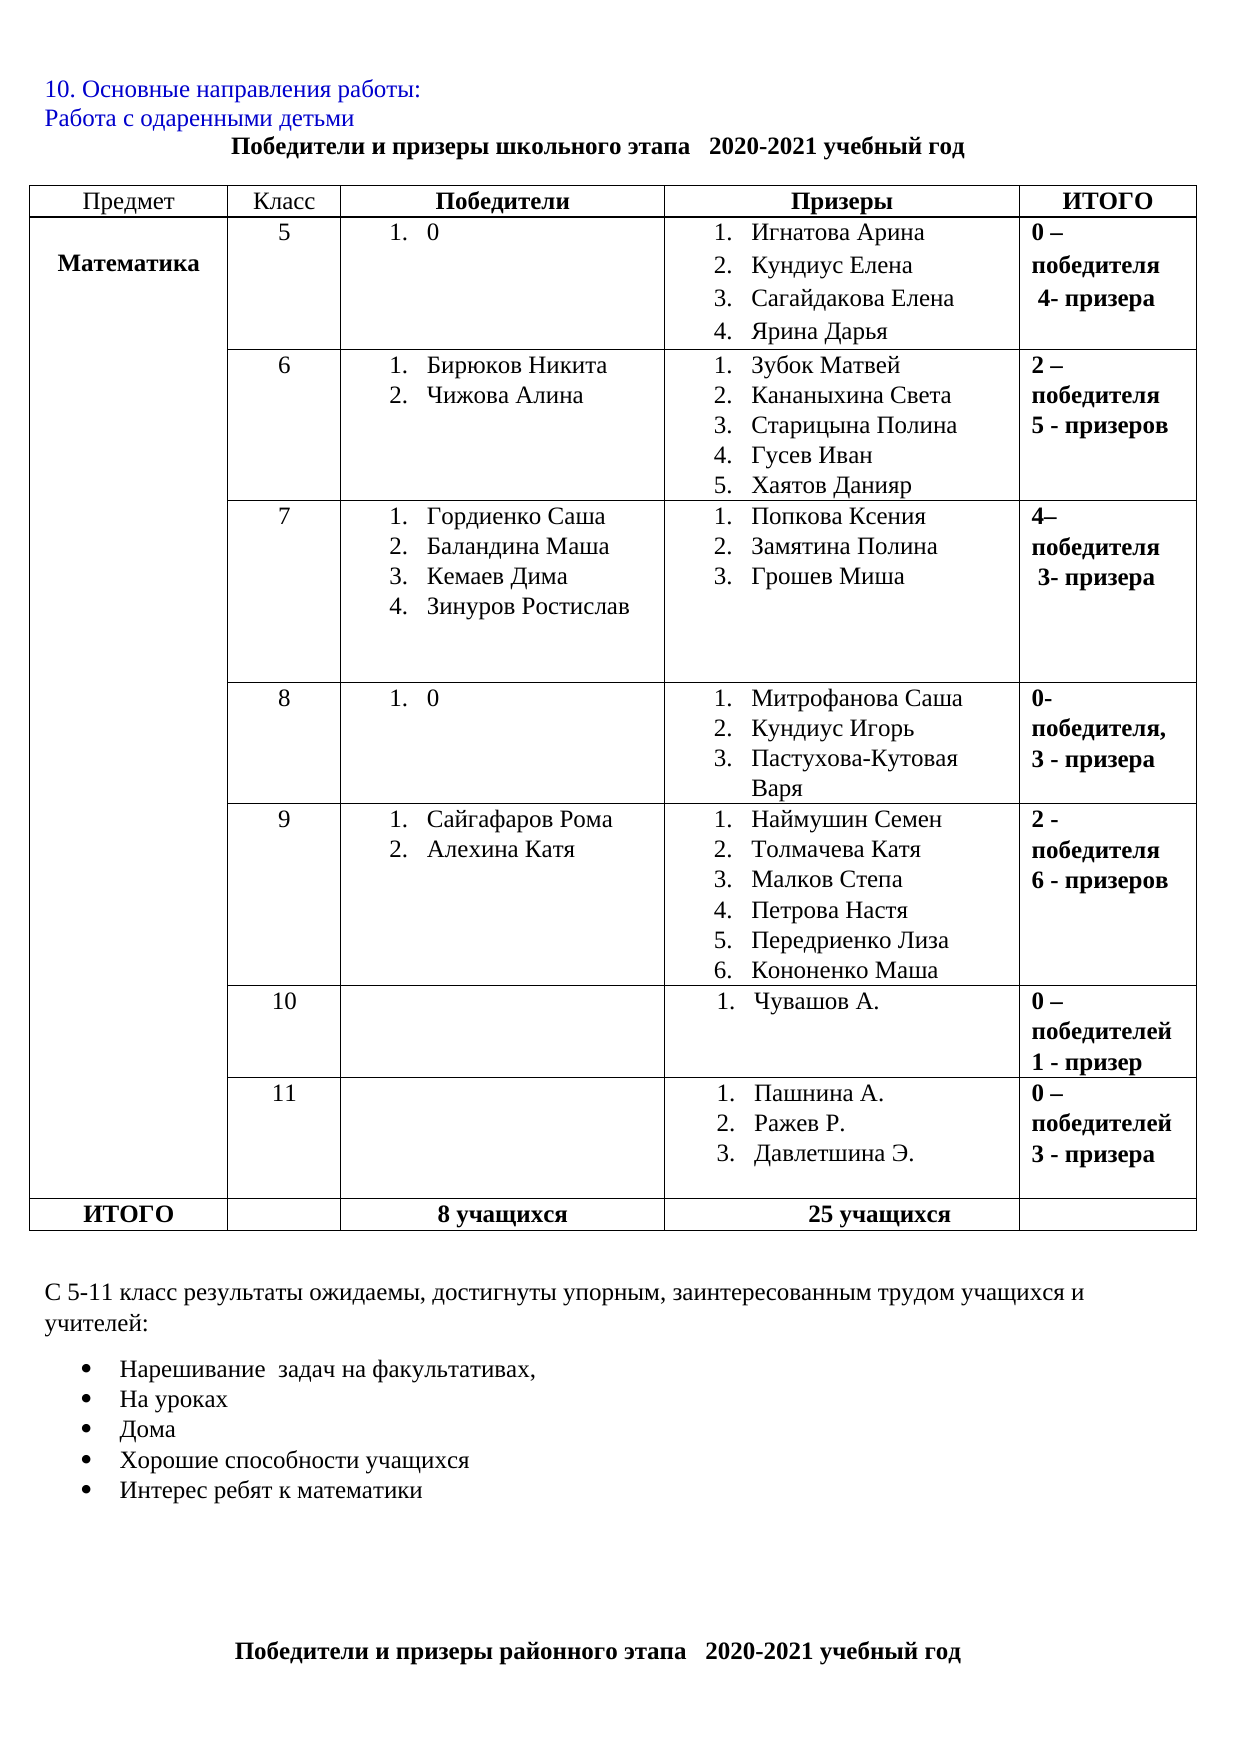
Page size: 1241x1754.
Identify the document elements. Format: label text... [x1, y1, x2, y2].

table_cell ИТОГО [30, 1199, 227, 1230]
table_cell [341, 1078, 664, 1198]
table_cell 5 [228, 218, 340, 349]
table_cell 10 [228, 986, 340, 1077]
table_cell 0 – победителей 3 - призера [1020, 1078, 1196, 1198]
table_cell Математика [30, 218, 227, 1198]
table_cell Зубок Матвей Кананыхина Света Старицына Полина Гусев Иван Хаятов Данияр [665, 350, 1019, 500]
table_cell [341, 986, 664, 1077]
table_cell 0 [341, 218, 664, 349]
table_cell 2 - победителя 6 - призеров [1020, 804, 1196, 985]
table_cell 11 [228, 1078, 340, 1198]
table_cell 4– победителя 3- призера [1020, 501, 1196, 682]
table_cell Пашнина А. Ражев Р. Давлетшина Э. [665, 1078, 1019, 1198]
text С 5-11 класс результаты ожидаемы, достигнуты упорным, заинтересованным трудом учащихся и учителей: [44, 1277, 1152, 1336]
table_header Призеры [665, 186, 1019, 216]
table_cell 25 учащихся [665, 1199, 1019, 1230]
list Хорошие способности учащихся [82, 1445, 1152, 1473]
text Победители и призеры школьного этапа 2020-2021 учебный год [44, 131, 1152, 160]
table_cell 0-победителя, 3 - призера [1020, 683, 1196, 803]
text Победители и призеры районного этапа 2020-2021 учебный год [44, 1636, 1152, 1665]
list Основные направления работы: [44, 74, 1198, 103]
table_cell 8 учащихся [341, 1199, 664, 1230]
table_cell Чувашов А. [665, 986, 1019, 1077]
table_cell 9 [228, 804, 340, 985]
table_cell Игнатова Арина Кундиус Елена Сагайдакова Елена Ярина Дарья [665, 218, 1019, 349]
table_cell 6 [228, 350, 340, 500]
table_cell Наймушин Семен Толмачева Катя Малков Степа Петрова Настя Передриенко Лиза Кононенко Маша [665, 804, 1019, 985]
table_cell Бирюков Никита Чижова Алина [341, 350, 664, 500]
table_cell 7 [228, 501, 340, 682]
table_cell [228, 1199, 340, 1230]
table_header Победители [341, 186, 664, 216]
list На уроках [82, 1384, 1152, 1413]
table_cell Гордиенко Саша Баландина Маша Кемаев Дима Зинуров Ростислав [341, 501, 664, 682]
table_cell 8 [228, 683, 340, 803]
table_cell Попкова Ксения Замятина Полина Грошев Миша [665, 501, 1019, 682]
list Дома [82, 1414, 1152, 1443]
table_cell [1020, 1199, 1196, 1230]
table_cell Сайгафаров Рома Алехина Катя [341, 804, 664, 985]
list Интерес ребят к математики [82, 1475, 1152, 1503]
table_cell 0 [341, 683, 664, 803]
table_header Класс [228, 186, 340, 216]
text Работа с одаренными детьми [44, 103, 1198, 131]
list Нарешивание задач на факультативах, [82, 1354, 1152, 1383]
table_cell 0 – победителя 4- призера [1020, 218, 1196, 349]
table_cell Митрофанова Саша Кундиус Игорь Пастухова-Кутовая Варя [665, 683, 1019, 803]
table_cell 0 – победителей 1 - призер [1020, 986, 1196, 1077]
table_header ИТОГО [1020, 186, 1196, 216]
table_header Предмет [30, 186, 227, 216]
table_cell 2 – победителя 5 - призеров [1020, 350, 1196, 500]
